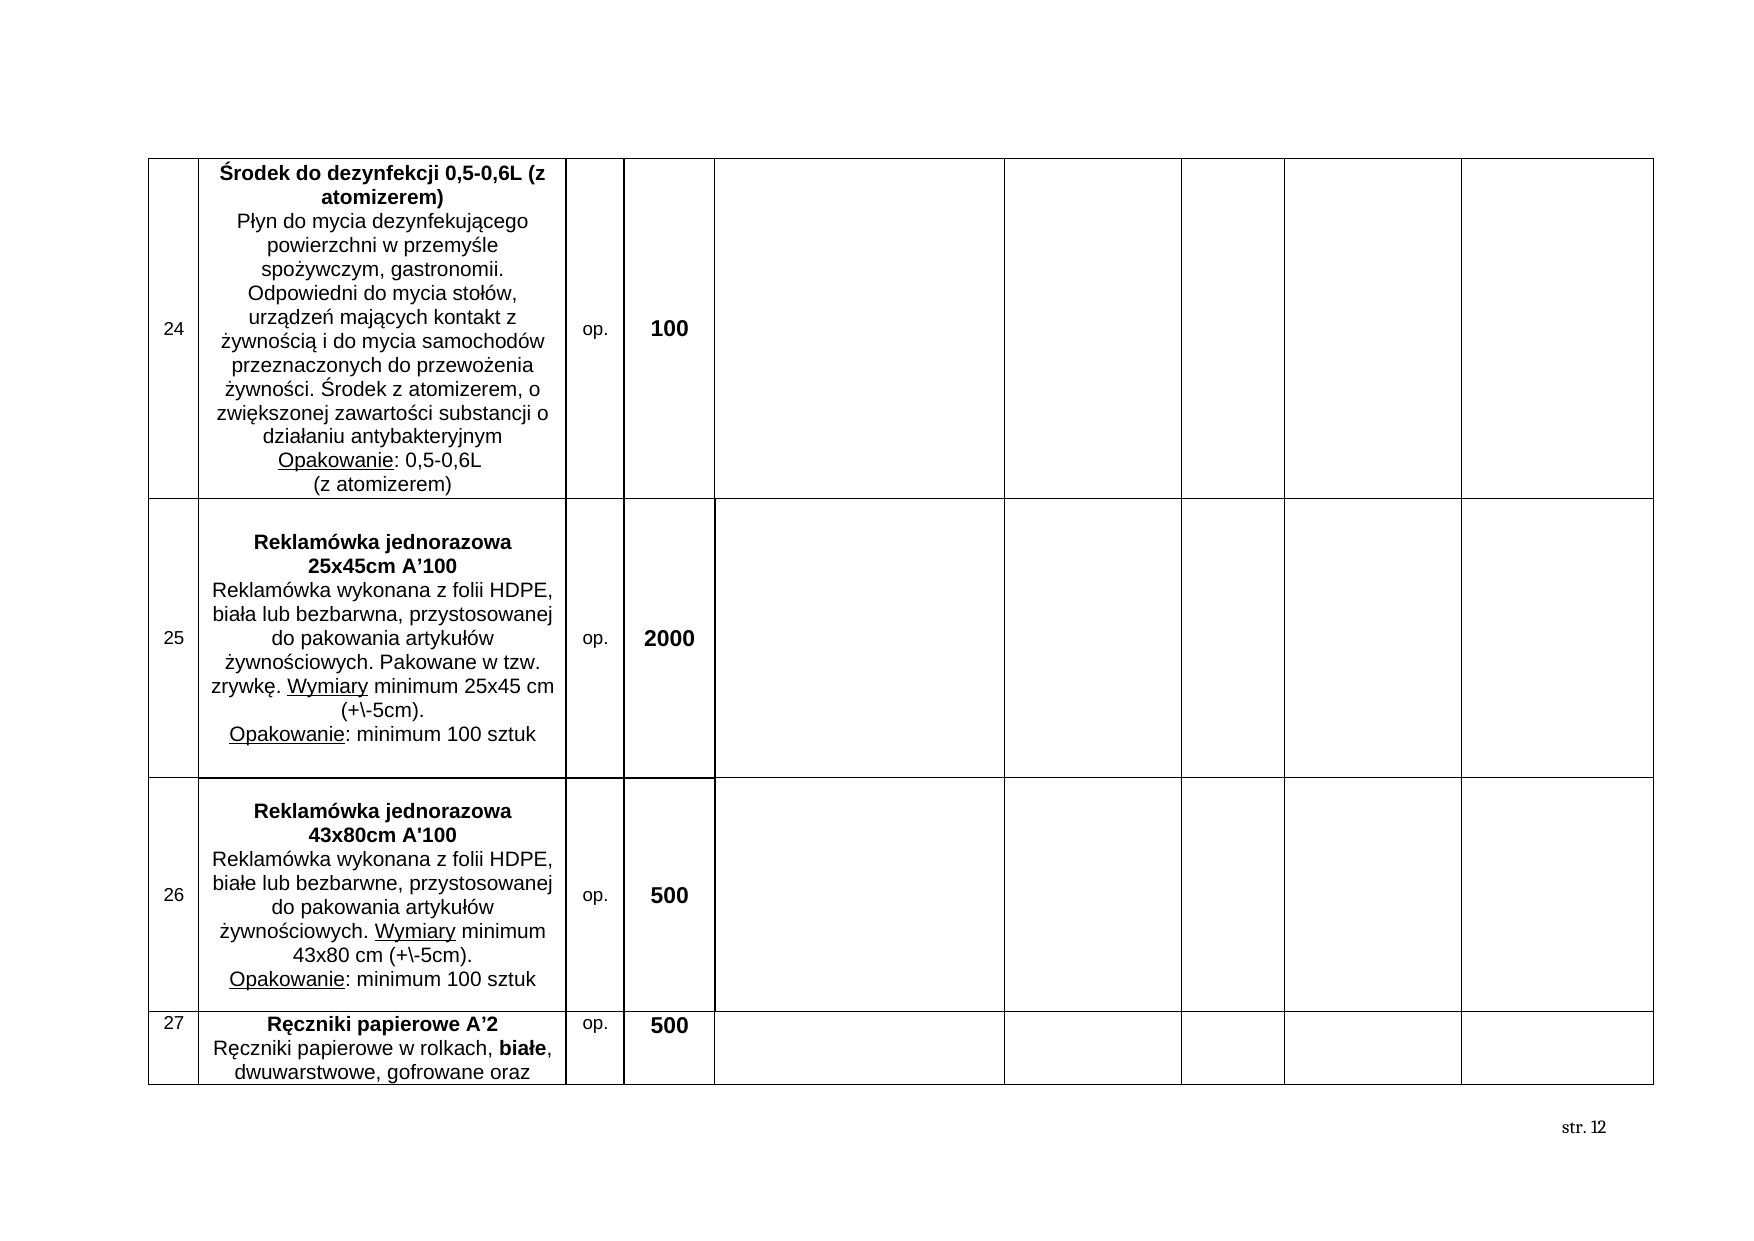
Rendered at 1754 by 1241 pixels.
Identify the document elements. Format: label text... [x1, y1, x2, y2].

table_cell op. [567, 159, 623, 498]
table_cell [1005, 499, 1181, 777]
table_cell Reklamówka jednorazowa 25x45cm A’100 Reklamówka wykonana z folii HDPE, biała lub bezbarwna, przystosowanej do pakowania artykułów żywnościowych. Pakowane w tzw. zrywkę. Wymiary minimum 25x45 cm (+\-5cm). Opakowanie: minimum 100 sztuk [199, 499, 565, 777]
table_cell [1005, 1012, 1181, 1084]
table_cell op. [567, 1012, 623, 1084]
table_cell [1285, 499, 1461, 777]
table_cell [1462, 778, 1653, 1011]
table_cell 2000 [625, 499, 714, 777]
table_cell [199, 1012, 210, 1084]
table_cell [1182, 499, 1284, 777]
table_cell 27 [149, 1012, 198, 1084]
table_cell [715, 1012, 1004, 1084]
table_cell [1182, 1012, 1284, 1084]
table_cell 26 [149, 778, 198, 1011]
table_cell [716, 499, 1004, 777]
table_cell [1285, 778, 1461, 1011]
table_cell 500 [625, 779, 714, 1011]
table_cell [1462, 159, 1653, 498]
table_cell op. [567, 779, 623, 1011]
table_cell [1462, 1012, 1653, 1084]
table_cell [1182, 159, 1284, 498]
table_cell 25 [149, 499, 198, 777]
table_cell 500 [625, 1012, 714, 1084]
table_cell [716, 778, 1004, 1011]
table_cell 24 [149, 159, 198, 498]
table_cell Środek do dezynfekcji 0,5-0,6L (z atomizerem) Płyn do mycia dezynfekującego powierzchni w przemyśle spożywczym, gastronomii. Odpowiedni do mycia stołów, urządzeń mających kontakt z żywnością i do mycia samochodów przeznaczonych do przewożenia żywności. Środek z atomizerem, o zwiększonej zawartości substancji o działaniu antybakteryjnym Opakowanie: 0,5-0,6L (z atomizerem) [199, 159, 565, 498]
table_cell 100 [625, 159, 714, 498]
table_cell [1462, 499, 1653, 777]
table_cell Reklamówka jednorazowa 43x80cm A'100 Reklamówka wykonana z folii HDPE, białe lub bezbarwne, przystosowanej do pakowania artykułów żywnościowych. Wymiary minimum 43x80 cm (+\-5cm). Opakowanie: minimum 100 sztuk [199, 779, 565, 1011]
table_cell [1182, 778, 1284, 1011]
table_cell [1285, 159, 1461, 498]
table_cell [1005, 159, 1181, 498]
table_cell op. [567, 499, 623, 777]
table_cell [1005, 778, 1181, 1011]
table_cell [715, 159, 1004, 498]
table_cell [1285, 1012, 1461, 1084]
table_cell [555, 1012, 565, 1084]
